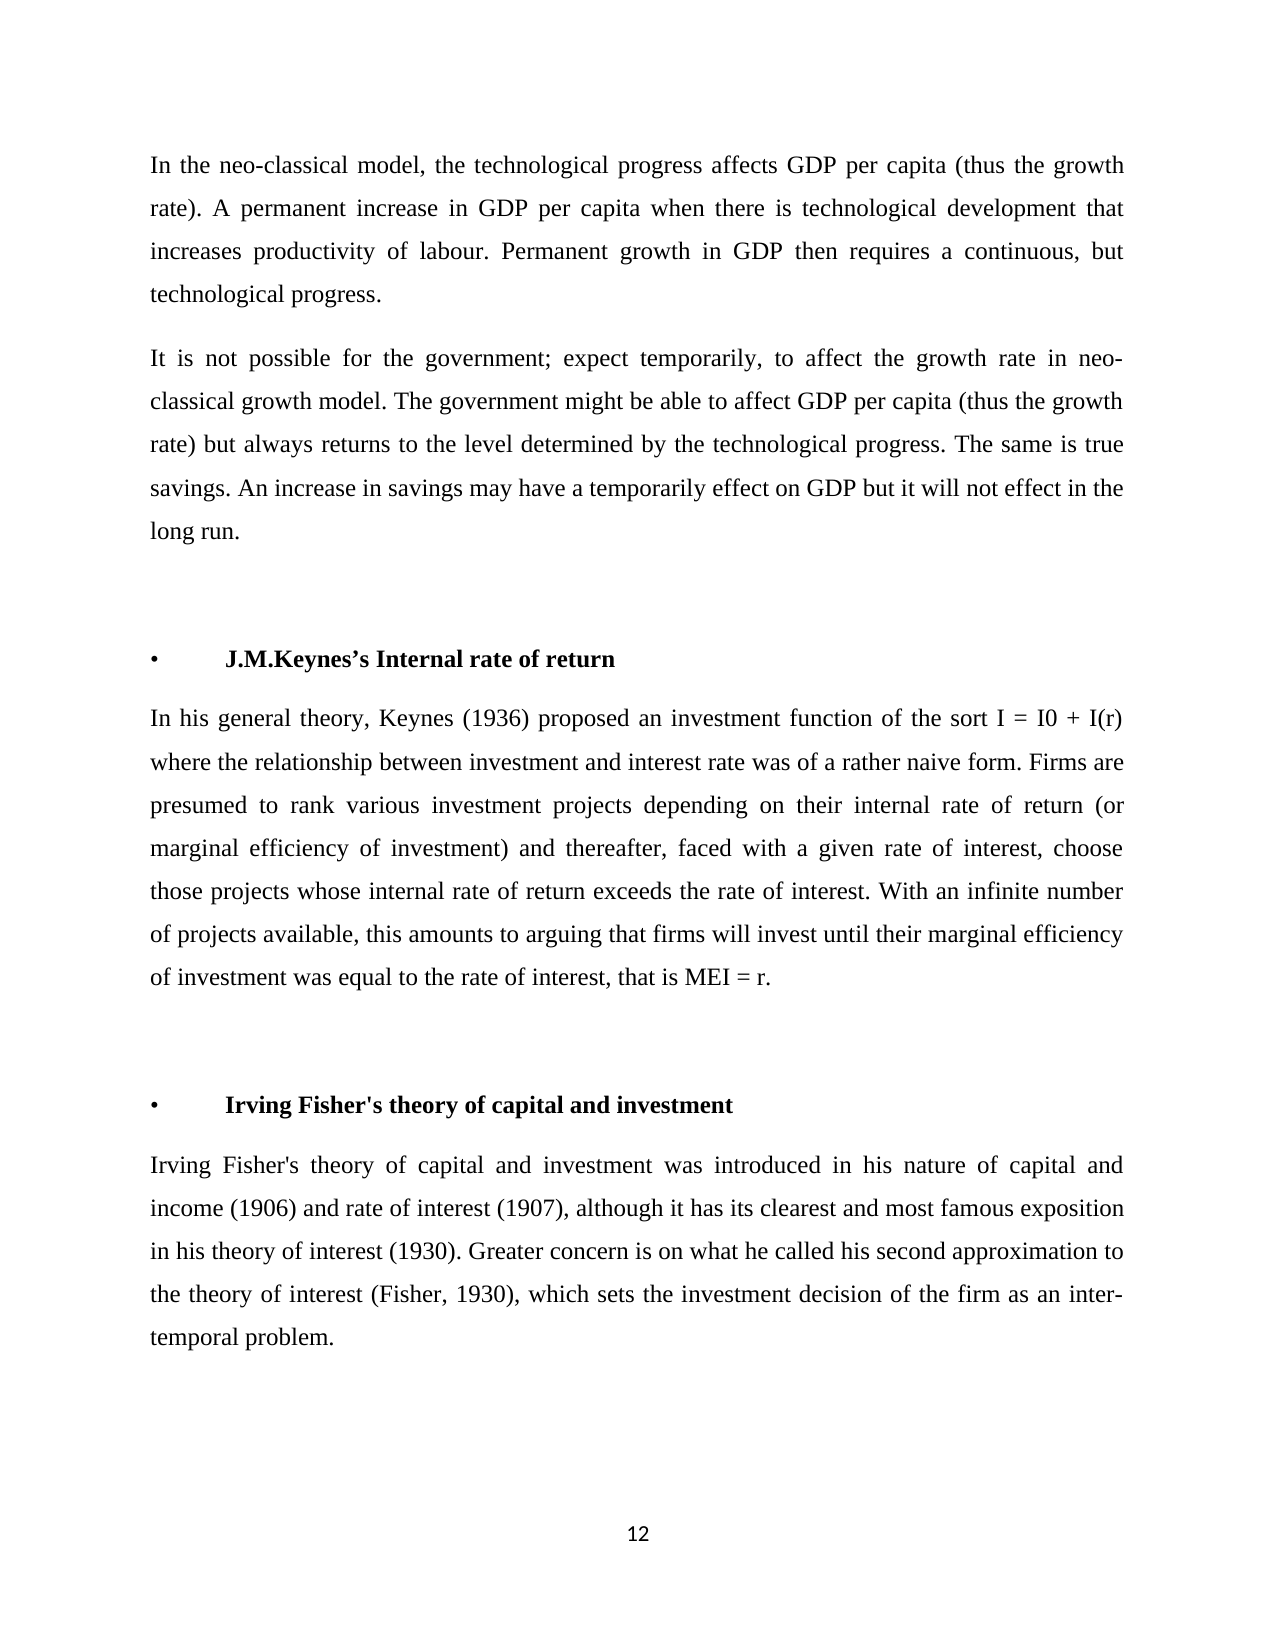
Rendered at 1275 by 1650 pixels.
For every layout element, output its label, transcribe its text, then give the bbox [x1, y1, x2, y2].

text It is not possible for the government; expect temporarily, to affect the growth rate in neo-classical growth model. The government might be able to affect GDP per capita (thus the growth rate) but always returns to the level determined by the technological progress. The same is true savings. An increase in savings may have a temporarily effect on GDP but it will not effect in the long run. [150, 343, 1125, 544]
text In the neo-classical model, the technological progress affects GDP per capita (thus the growth rate). A permanent increase in GDP per capita when there is technological development that increases productivity of labour. Permanent growth in GDP then requires a continuous, but technological progress. [150, 150, 1125, 308]
text Irving Fisher's theory of capital and investment was introduced in his nature of capital and income (1906) and rate of interest (1907), although it has its clearest and most famous exposition in his theory of interest (1930). Greater concern is on what he called his second approximation to the theory of interest (Fisher, 1930), which sets the investment decision of the firm as an inter-temporal problem. [150, 1150, 1125, 1351]
text In his general theory, Keynes (1936) proposed an investment function of the sort I = I0 + I(r) where the relationship between investment and interest rate was of a rather naive form. Firms are presumed to rank various investment projects depending on their internal rate of return (or marginal efficiency of investment) and thereafter, faced with a given rate of interest, choose those projects whose internal rate of return exceeds the rate of interest. With an infinite number of projects available, this amounts to arguing that firms will invest until their marginal efficiency of investment was equal to the rate of interest, that is MEI = r. [150, 703, 1125, 991]
list Irving Fisher's theory of capital and investment [150, 1090, 1125, 1119]
list J.M.Keynes’s Internal rate of return [150, 644, 1125, 672]
